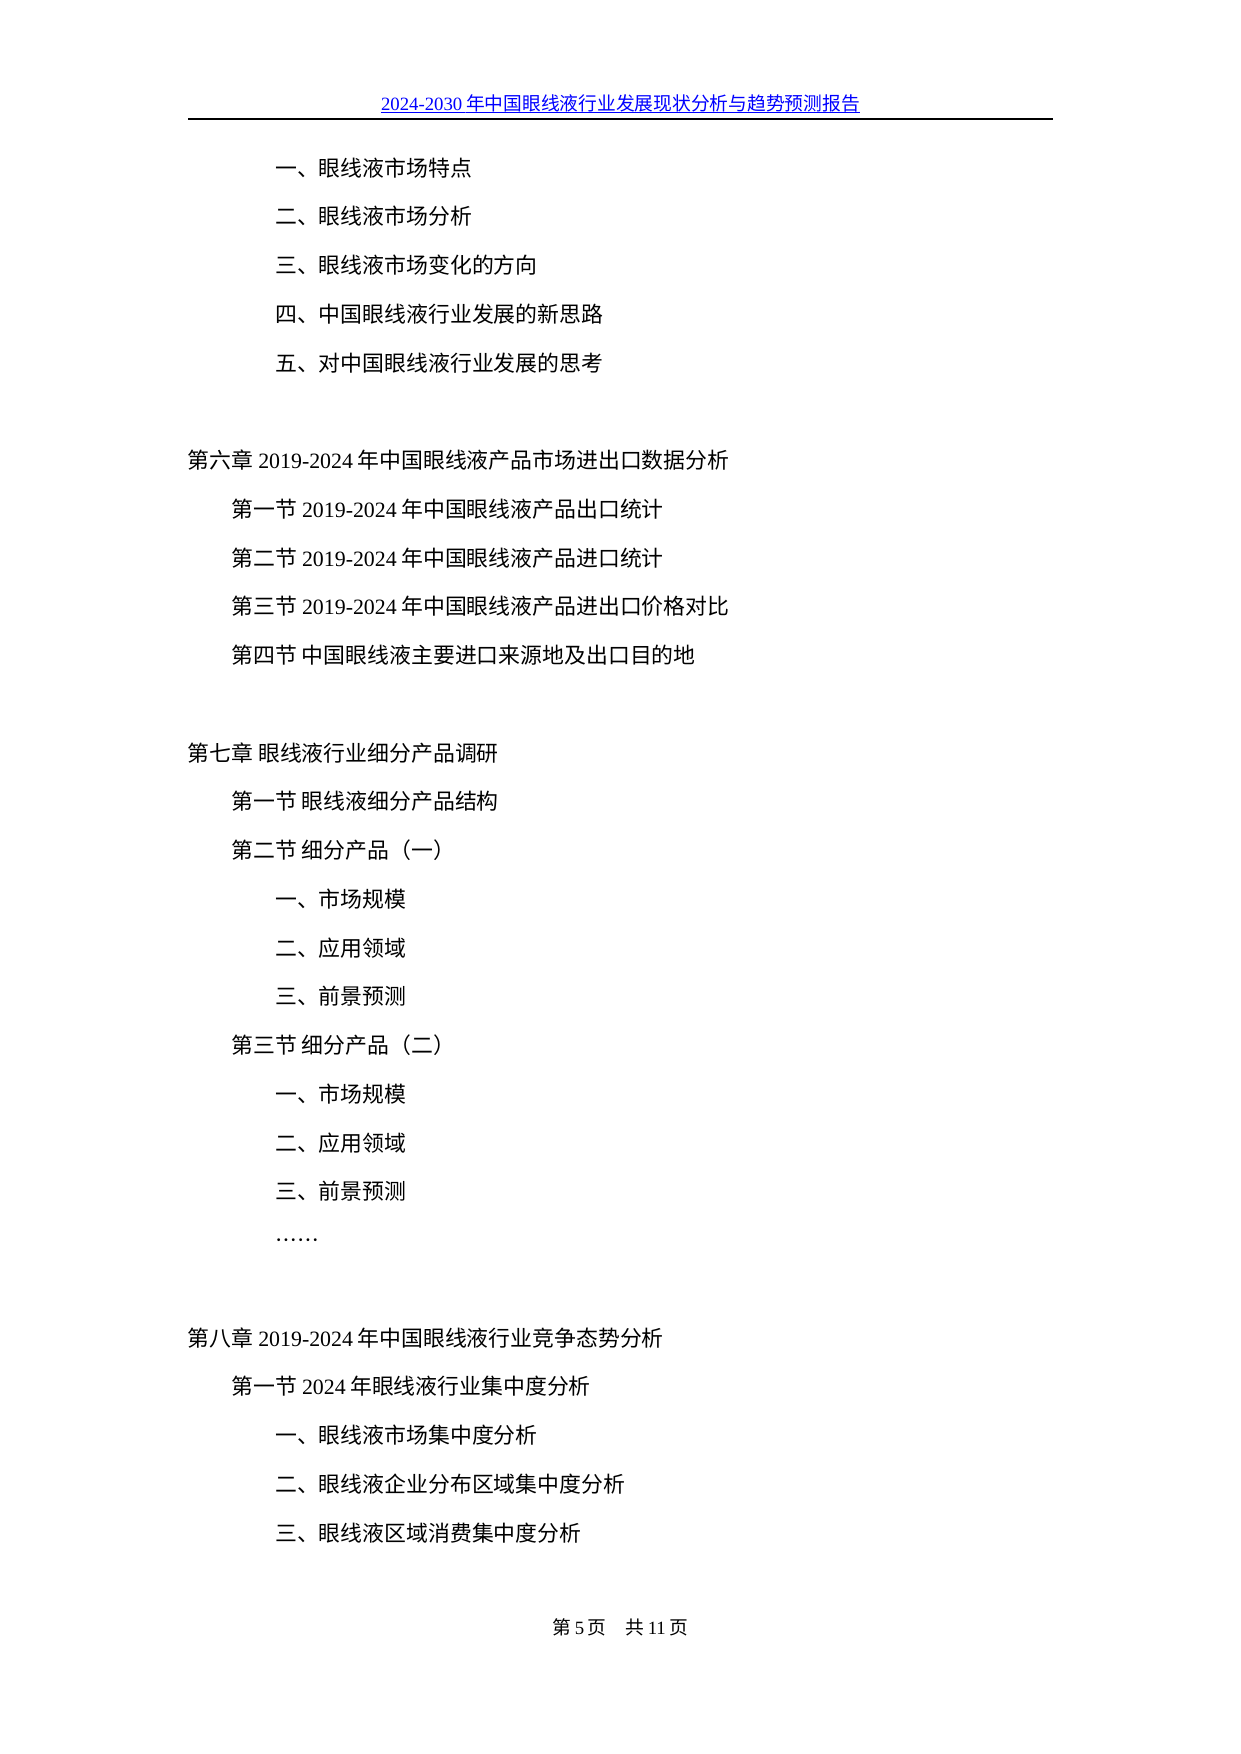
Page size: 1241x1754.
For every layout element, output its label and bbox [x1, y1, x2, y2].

text [187, 150, 1053, 1548]
